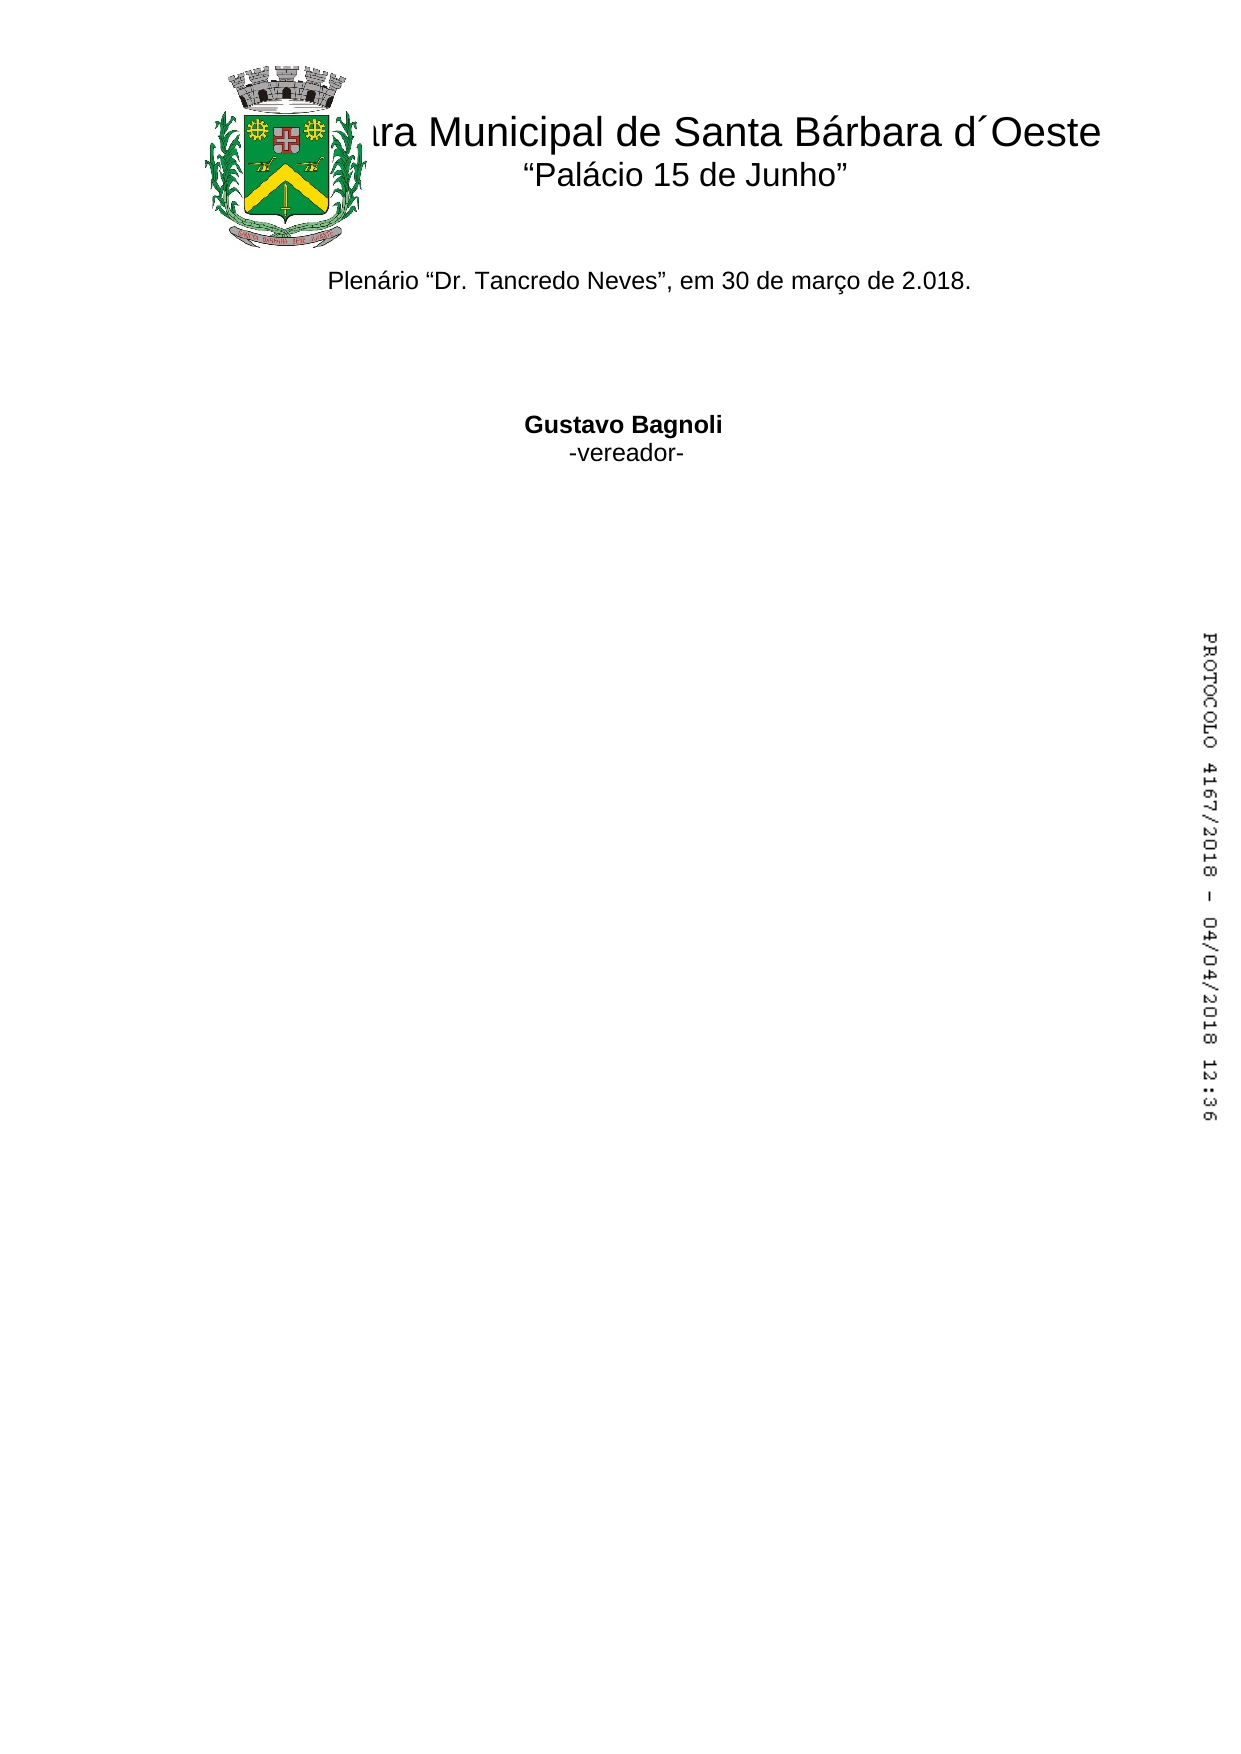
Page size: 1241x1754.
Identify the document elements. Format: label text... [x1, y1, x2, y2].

text Gustavo Bagnoli [177, 409, 1063, 438]
text Plenário “Dr. Tancredo Neves”, em 30 de março de 2.018. [177, 266, 1063, 294]
picture [204, 66, 374, 255]
text -vereador- [177, 438, 1063, 467]
picture [1177, 629, 1241, 1125]
